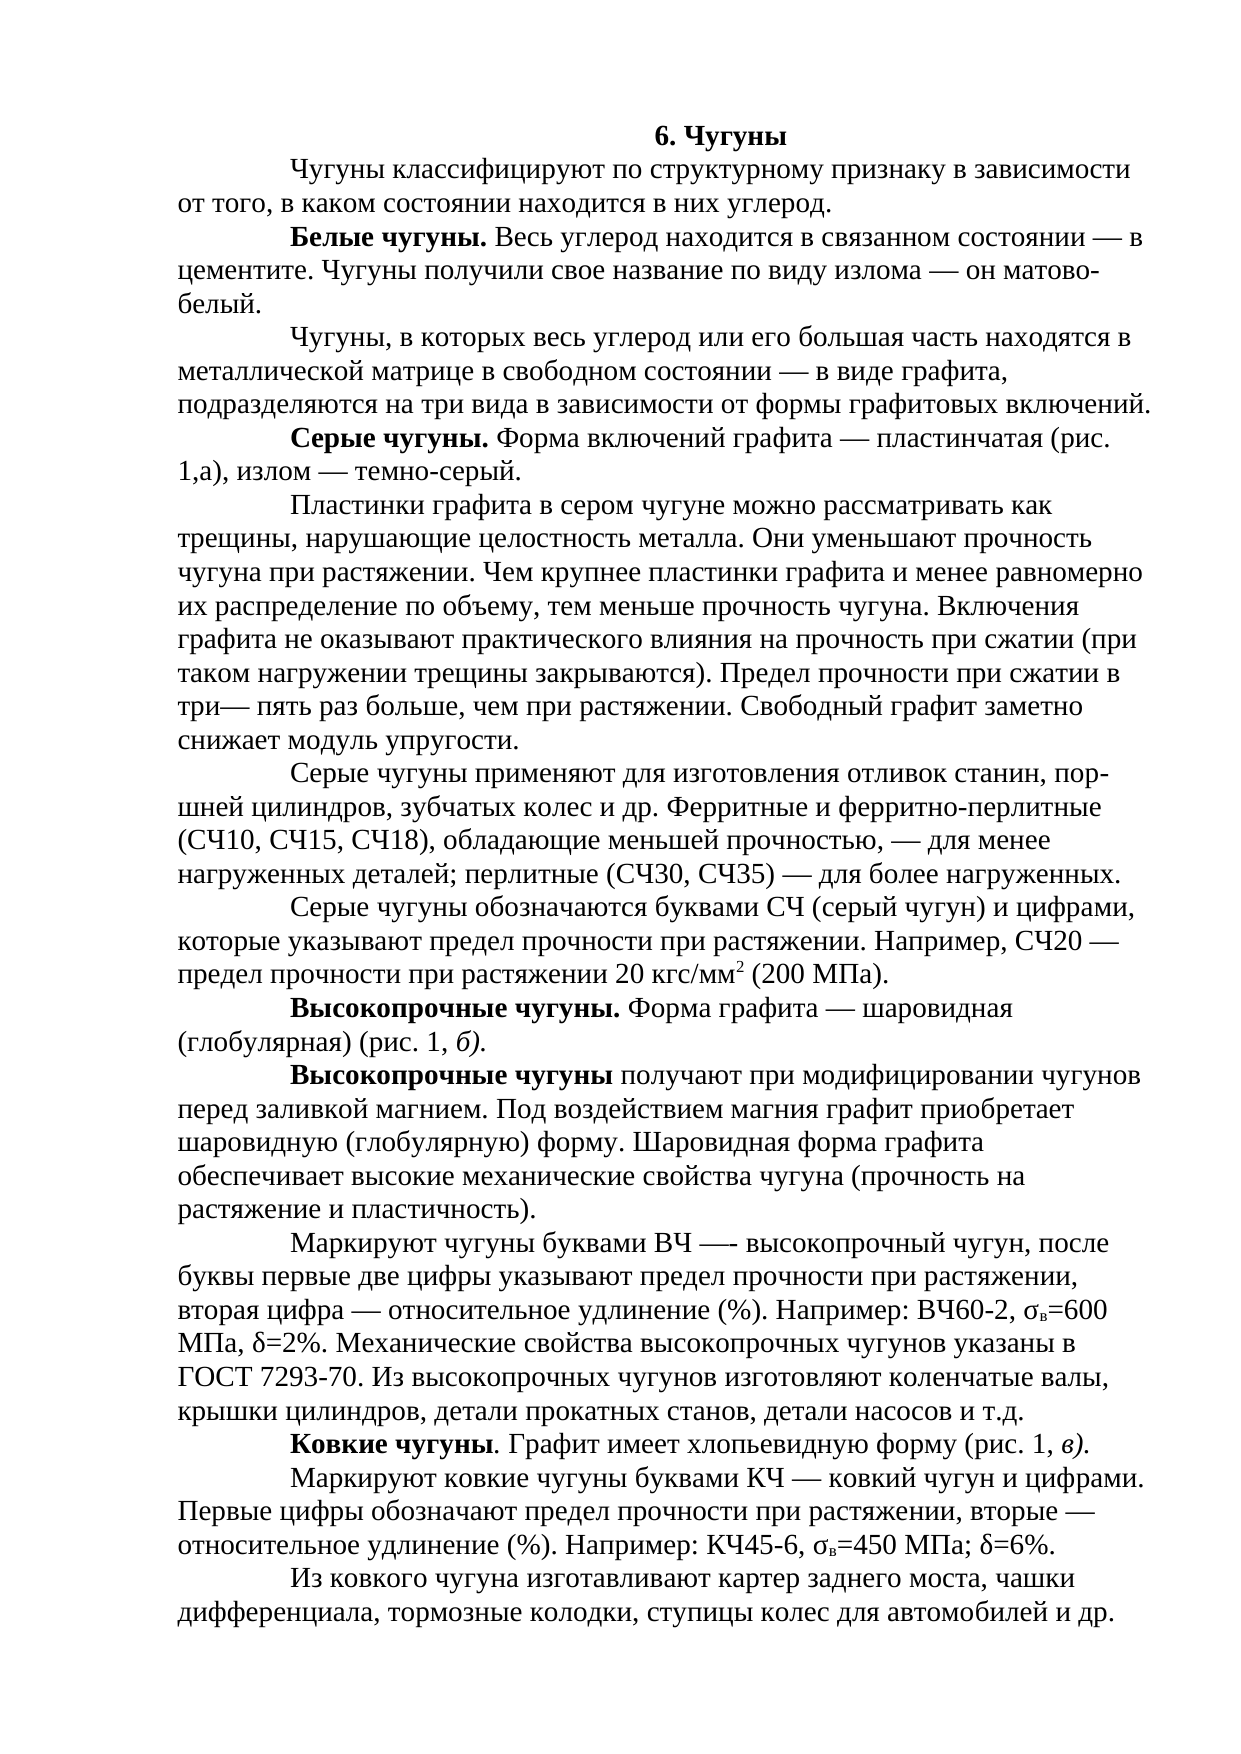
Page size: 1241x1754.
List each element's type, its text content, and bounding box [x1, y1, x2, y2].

text Серые чугуны применяют для изготовления отливок станин, поршней цилиндров, зубчатых колес и др. Ферритные и ферритно-перлитные (СЧ10, СЧ15, СЧ18), обладающие меньшей прочностью, — для менее нагруженных деталей; перлитные (СЧ30, СЧ35) — для более нагруженных. [177, 755, 1152, 889]
text Пластинки графита в сером чугуне можно рассматривать как трещины, нарушающие целостность металла. Они уменьшают прочность чугуна при растяжении. Чем крупнее пластинки графита и менее равномерно их распределение по объему, тем меньше прочность чугуна. Включения графита не оказывают практического влияния на прочность при сжатии (при таком нагружении трещины закрываются). Предел прочности при сжатии в три— пять раз больше, чем при растяжении. Свободный графит заметно снижает модуль упругости. [177, 487, 1152, 755]
text Высокопрочные чугуны. Форма графита — шаровидная (глобулярная) (рис. 1, б). [177, 990, 1152, 1057]
text 6. Чугуны [177, 118, 1152, 152]
text Высокопрочные чугуны получают при модифицировании чугунов перед заливкой магнием. Под воздействием магния графит приобретает шаровидную (глобулярную) форму. Шаровидная форма графита обеспечивает высокие механические свойства чугуна (прочность на растяжение и пластичность). [177, 1057, 1152, 1225]
text Серые чугуны. Форма включений графита — пластинчатая (рис. 1,а), излом — темно-серый. [177, 420, 1152, 487]
text Маркируют ковкие чугуны буквами КЧ — ковкий чугун и цифрами. Первые цифры обозначают предел прочности при растяжении, вторые — относительное удлинение (%). Например: КЧ45-6, σв=450 МПа; δ=6%. [177, 1460, 1152, 1560]
text Чугуны классифицируют по структурному признаку в зависимости от того, в каком состоянии находится в них углерод. [177, 152, 1152, 219]
text Из ковкого чугуна изготавливают картер заднего моста, чашки дифференциала, тормозные колодки, ступицы колес для автомобилей и др. [177, 1560, 1152, 1627]
text Чугуны, в которых весь углерод или его большая часть находятся в металлической матрице в свободном состоянии — в виде графита, подразделяются на три вида в зависимости от формы графитовых включений. [177, 319, 1152, 420]
text Серые чугуны обозначаются буквами СЧ (серый чугун) и цифрами, которые указывают предел прочности при растяжении. Например, СЧ20 — предел прочности при растяжении 20 кгс/мм2 (200 МПа). [177, 889, 1152, 990]
text Маркируют чугуны буквами ВЧ —- высокопрочный чугун, после буквы первые две цифры указывают предел прочности при растяжении, вторая цифра — относительное удлинение (%). Например: ВЧ60-2, σв=600 МПа, δ=2%. Механические свойства высокопрочных чугунов указаны в ГОСТ 7293-70. Из высокопрочных чугунов изготовляют коленчатые валы, крышки цилиндров, детали прокатных станов, детали насосов и т.д. [177, 1225, 1152, 1426]
text Белые чугуны. Весь углерод находится в связанном состоянии — в цементите. Чугуны получили свое название по виду излома — он матово-белый. [177, 219, 1152, 319]
text Ковкие чугуны. Графит имеет хлопьевидную форму (рис. 1, в). [177, 1426, 1152, 1460]
